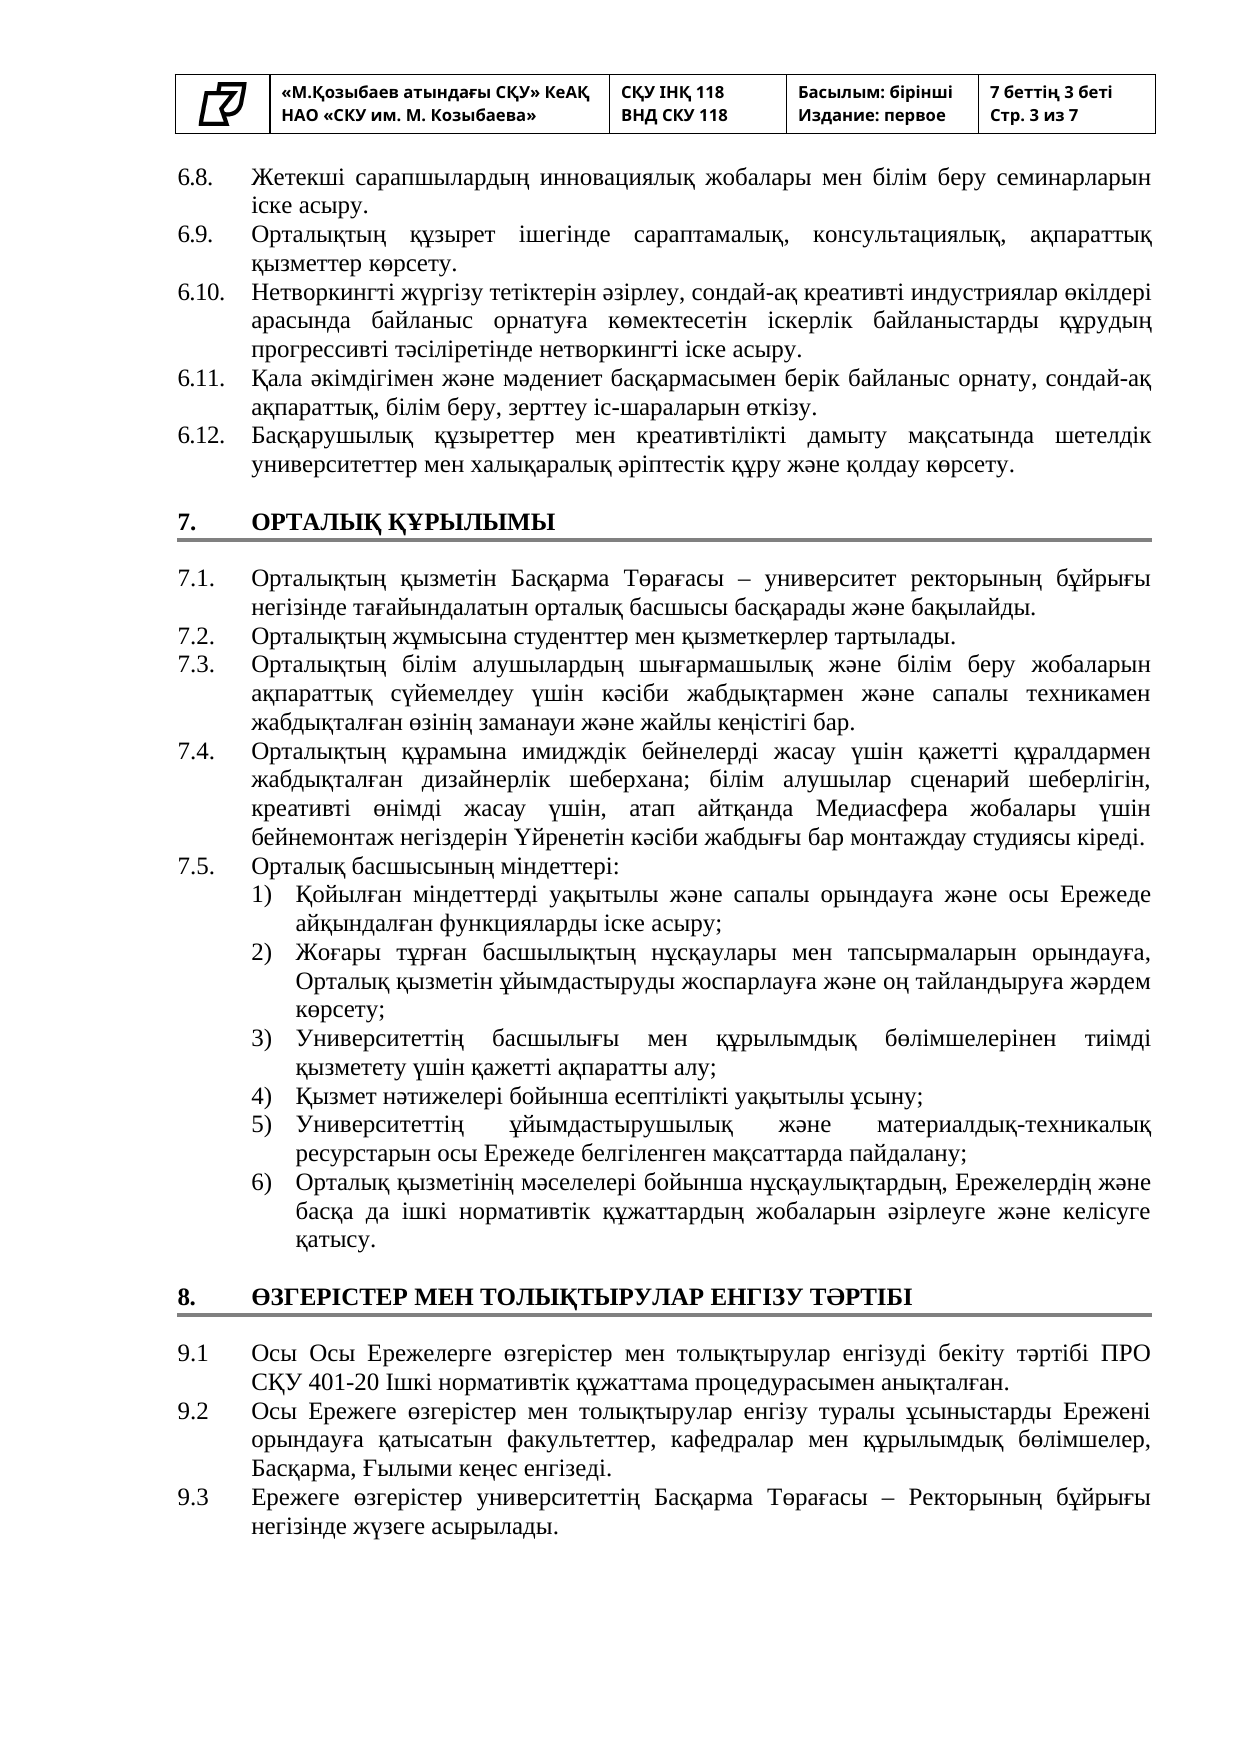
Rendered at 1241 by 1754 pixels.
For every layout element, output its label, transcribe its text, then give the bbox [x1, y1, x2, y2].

list Орталықтың құрамына имидждік бейнелерді жасау үшін қажетті құралдармен жабдықталған дизайнерлік шеберхана; білім алушылар сценарий шеберлігін, креативті өнімді жасау үшін, атап айтқанда Медиасфера жобалары үшін бейнемонтаж негіздерін Үйренетін кәсіби жабдығы бар монтаждау студиясы кіреді. [177, 736, 1152, 851]
list Қала әкімдігімен және мәдениет басқармасымен берік байланыс орнату, сондай-ақ ақпараттық, білім беру, зерттеу іс-шараларын өткізу. [177, 363, 1152, 421]
list Ережеге өзгерістер университеттің Басқарма Төрағасы – Ректорының бұйрығы негізінде жүзеге асырылады. [177, 1482, 1152, 1539]
list Басқарушылық құзыреттер мен креативтілікті дамыту мақсатында шетелдік университеттер мен халықаралық әріптестік құру және қолдау көрсету. [177, 421, 1152, 478]
list Орталықтың жұмысына студенттер мен қызметкерлер тартылады. [177, 621, 1152, 649]
list Осы Осы Ережелерге өзгерістер мен толықтырулар енгізуді бекіту тәртібі ПРО СҚУ 401-20 Ішкі нормативтік құжаттама процедурасымен анықталған. [177, 1338, 1152, 1396]
list ӨЗГЕРІСТЕР МЕН ТОЛЫҚТЫРУЛАР ЕНГІЗУ ТӘРТІБІ [177, 1282, 1152, 1313]
list Орталық басшысының міндеттері: [177, 851, 1152, 879]
list Университеттің басшылығы мен құрылымдық бөлімшелерінен тиімді қызметету үшін қажетті ақпаратты алу; [251, 1023, 1152, 1081]
list Нетворкингті жүргізу тетіктерін әзірлеу, сондай-ақ креативті индустриялар өкілдері арасында байланыс орнатуға көмектесетін іскерлік байланыстарды құрудың прогрессивті тәсіліретінде нетворкингті іске асыру. [177, 277, 1152, 363]
picture [198, 82, 247, 126]
list Жоғары тұрған басшылықтың нұсқаулары мен тапсырмаларын орындауға, Орталық қызметін ұйымдастыруды жоспарлауға және оң тайландыруға жәрдем көрсету; [251, 937, 1152, 1023]
list Орталықтың білім алушылардың шығармашылық және білім беру жобаларын ақпараттық сүйемелдеу үшін кәсіби жабдықтармен және сапалы техникамен жабдықталған өзінің заманауи және жайлы кеңістігі бар. [177, 649, 1152, 736]
list Университеттің ұйымдастырушылық және материалдық-техникалық ресурстарын осы Ережеде белгіленген мақсаттарда пайдалану; [251, 1109, 1152, 1167]
list Жетекші сарапшылардың инновациялық жобалары мен білім беру семинарларын іске асыру. [177, 162, 1152, 219]
list Қызмет нәтижелері бойынша есептілікті уақытылы ұсыну; [251, 1081, 1152, 1109]
list Осы Ережеге өзгерістер мен толықтырулар енгізу туралы ұсыныстарды Ережені орындауға қатысатын факультеттер, кафедралар мен құрылымдық бөлімшелер, Басқарма, Ғылыми кеңес енгізеді. [177, 1396, 1152, 1482]
list Орталық қызметінің мәселелері бойынша нұсқаулықтардың, Ережелердің және басқа да ішкі нормативтік құжаттардың жобаларын әзірлеуге және келісуге қатысу. [251, 1167, 1152, 1253]
list Қойылған міндеттерді уақытылы және сапалы орындауға және осы Ережеде айқындалған функцияларды іске асыру; [251, 879, 1152, 937]
list Орталықтың қызметін Басқарма Төрағасы – университет ректорының бұйрығы негізінде тағайындалатын орталық басшысы басқарады және бақылайды. [177, 563, 1152, 621]
list ОРТАЛЫҚ ҚҰРЫЛЫМЫ [177, 507, 1152, 538]
list Орталықтың құзырет ішегінде сараптамалық, консультациялық, ақпараттық қызметтер көрсету. [177, 219, 1152, 277]
